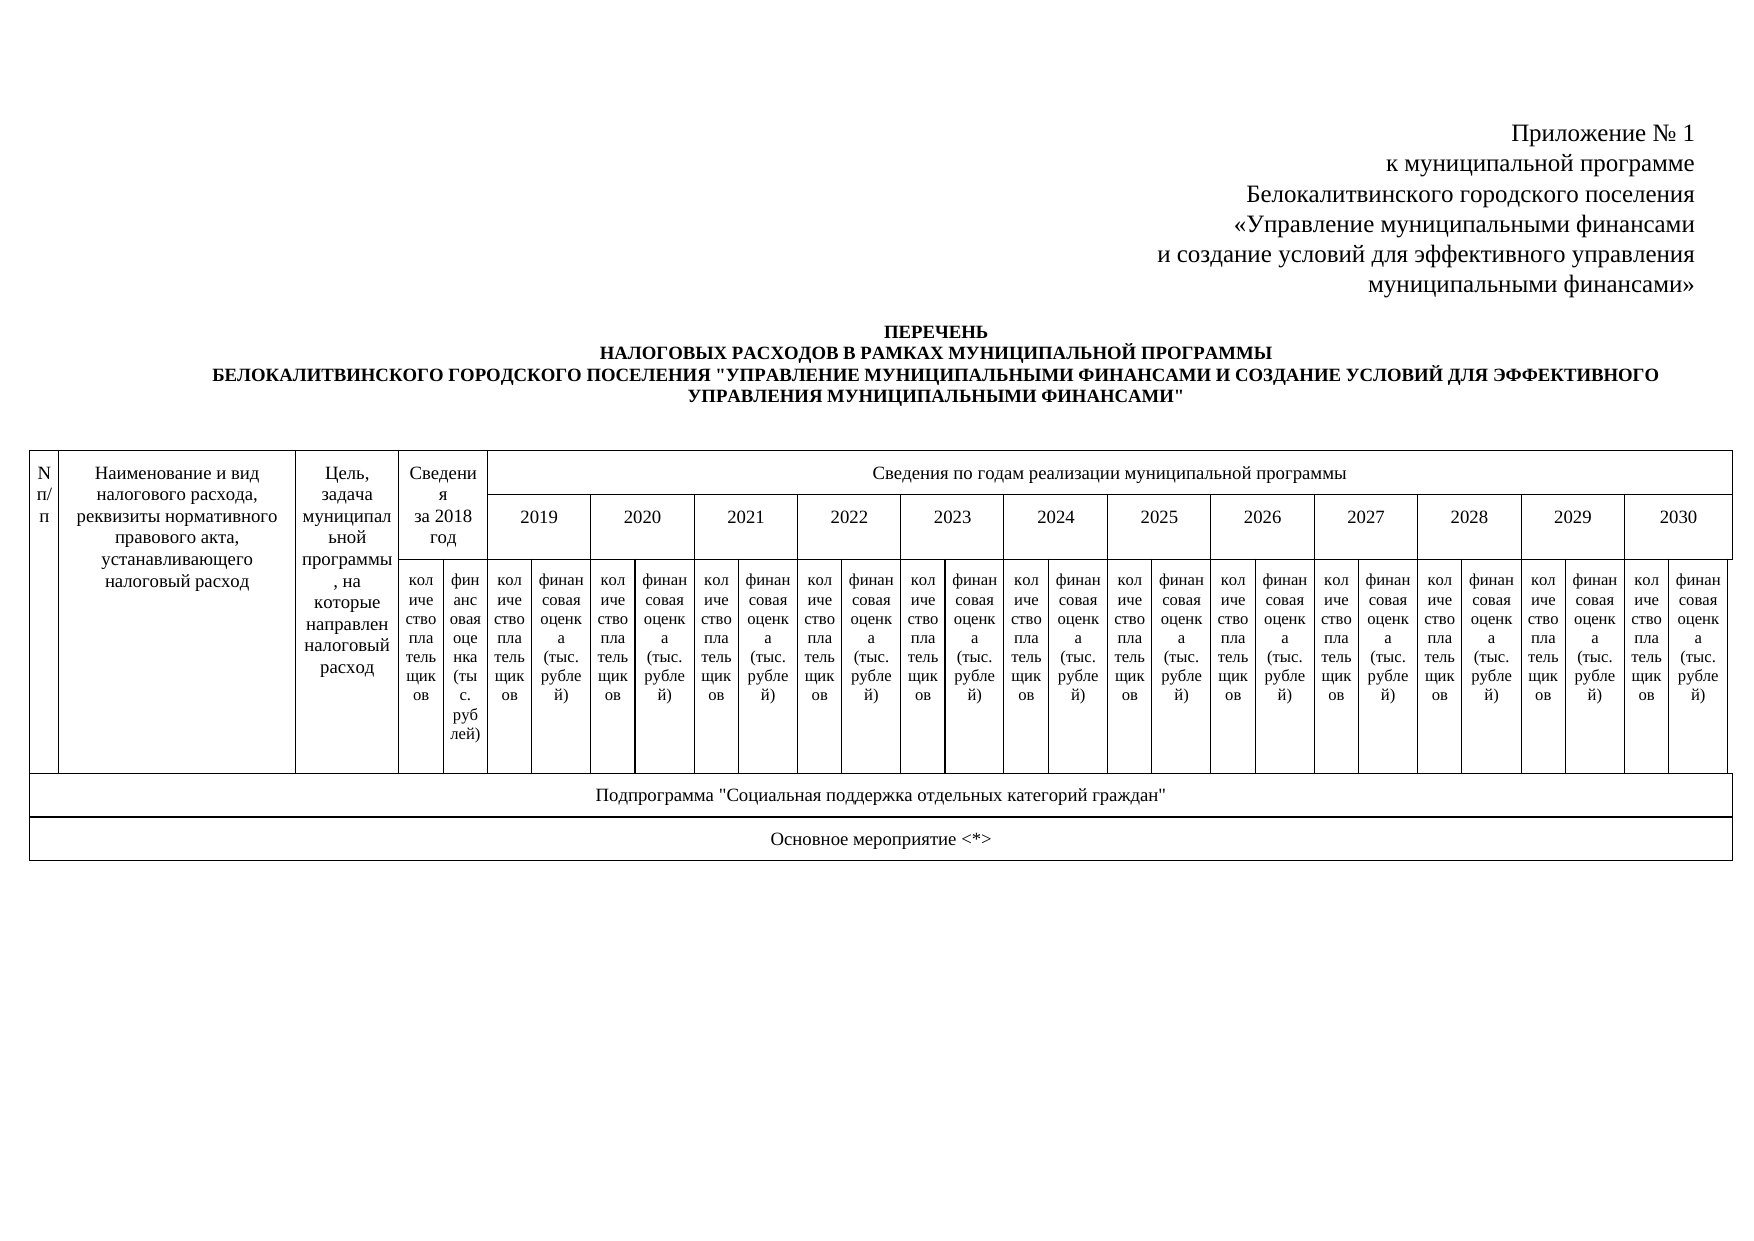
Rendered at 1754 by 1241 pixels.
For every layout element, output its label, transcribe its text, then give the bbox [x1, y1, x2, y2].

text НАЛОГОВЫХ РАСХОДОВ В РАМКАХ МУНИЦИПАЛЬНОЙ ПРОГРАММЫ [177, 342, 1695, 364]
table_cell Основное мероприятие <*> [30, 818, 1732, 860]
table_cell 2030 [1625, 495, 1732, 558]
table_cell количество плательщиков [399, 560, 443, 772]
table_cell 2026 [1211, 495, 1314, 558]
table_header Цель, задача муниципальной программы, на которые направлен налоговый расход [296, 451, 398, 772]
table_header Наименование и вид налогового расхода, реквизиты нормативного правового акта, устанавливающего налоговый расход [59, 451, 295, 772]
table_cell 2027 [1315, 495, 1417, 558]
table_cell финансовая оценка (тыс. рублей) [444, 560, 487, 772]
text к муниципальной программе [1004, 148, 1695, 177]
text ПЕРЕЧЕНЬ [177, 321, 1695, 342]
table_cell количество плательщиков [1108, 560, 1151, 772]
text Приложение № 1 [177, 118, 1695, 147]
table_cell количество плательщиков [591, 560, 634, 772]
text муниципальными финансами» [1004, 269, 1695, 298]
table_cell 2028 [1418, 495, 1521, 558]
table_cell финансовая оценка (тыс. рублей) [532, 560, 590, 772]
text «Управление муниципальными финансами [1004, 209, 1695, 237]
table_cell количество плательщиков [1625, 560, 1668, 772]
table_cell количество плательщиков [1418, 560, 1461, 772]
table_cell 2020 [591, 495, 694, 558]
table_cell количество плательщиков [1522, 560, 1565, 772]
table_cell финансовая оценка (тыс. рублей) [842, 560, 900, 772]
text БЕЛОКАЛИТВИНСКОГО ГОРОДСКОГО ПОСЕЛЕНИЯ "УПРАВЛЕНИЕ МУНИЦИПАЛЬНЫМИ ФИНАНСАМИ И СОЗДАНИЕ УСЛОВИЙ ДЛЯ ЭФФЕКТИВНОГО УПРАВЛЕНИЯ МУНИЦИПАЛЬНЫМИ ФИНАНСАМИ" [177, 364, 1695, 407]
table_cell финансовая оценка (тыс. рублей) [1462, 560, 1521, 772]
table_cell количество плательщиков [488, 560, 531, 772]
table_cell 2019 [488, 495, 590, 558]
text и создание условий для эффективного управления [1004, 239, 1695, 268]
table_cell финансовая оценка (тыс. рублей) [636, 560, 694, 772]
table_header Сведения за 2018 год [399, 451, 487, 558]
table_cell финансовая оценка (тыс. рублей) [1256, 560, 1314, 772]
table_cell Подпрограмма "Социальная поддержка отдельных категорий граждан" [30, 774, 1732, 816]
table_cell финансовая оценка (тыс. рублей) [946, 560, 1003, 772]
table_header Сведения по годам реализации муниципальной программы [488, 451, 1732, 494]
table_cell финансовая оценка (тыс. рублей) [1152, 560, 1210, 772]
table_cell финансовая оценка (тыс. рублей) [739, 560, 797, 772]
table_cell количество плательщиков [1315, 560, 1358, 772]
table_cell 2025 [1108, 495, 1210, 558]
table_cell финансовая оценка (тыс. рублей) [1359, 560, 1417, 772]
table_cell 2021 [695, 495, 797, 558]
table_cell 2029 [1522, 495, 1624, 558]
table_cell количество плательщиков [1211, 560, 1255, 772]
table_cell 2024 [1004, 495, 1107, 558]
table_cell количество плательщиков [798, 560, 841, 772]
table_cell количество плательщиков [695, 560, 738, 772]
table_cell 2022 [798, 495, 900, 558]
table_header N п/п [30, 451, 58, 772]
table_cell количество плательщиков [901, 560, 944, 772]
text Белокалитвинского городского поселения [1004, 179, 1695, 207]
table_cell количество плательщиков [1004, 560, 1048, 772]
table_cell финансовая оценка (тыс. рублей) [1566, 560, 1624, 772]
table_cell финансовая оценка (тыс. рублей) [1049, 560, 1107, 772]
table_cell финансовая оценка (тыс. рублей) [1669, 560, 1727, 772]
table_cell 2023 [901, 495, 1003, 558]
